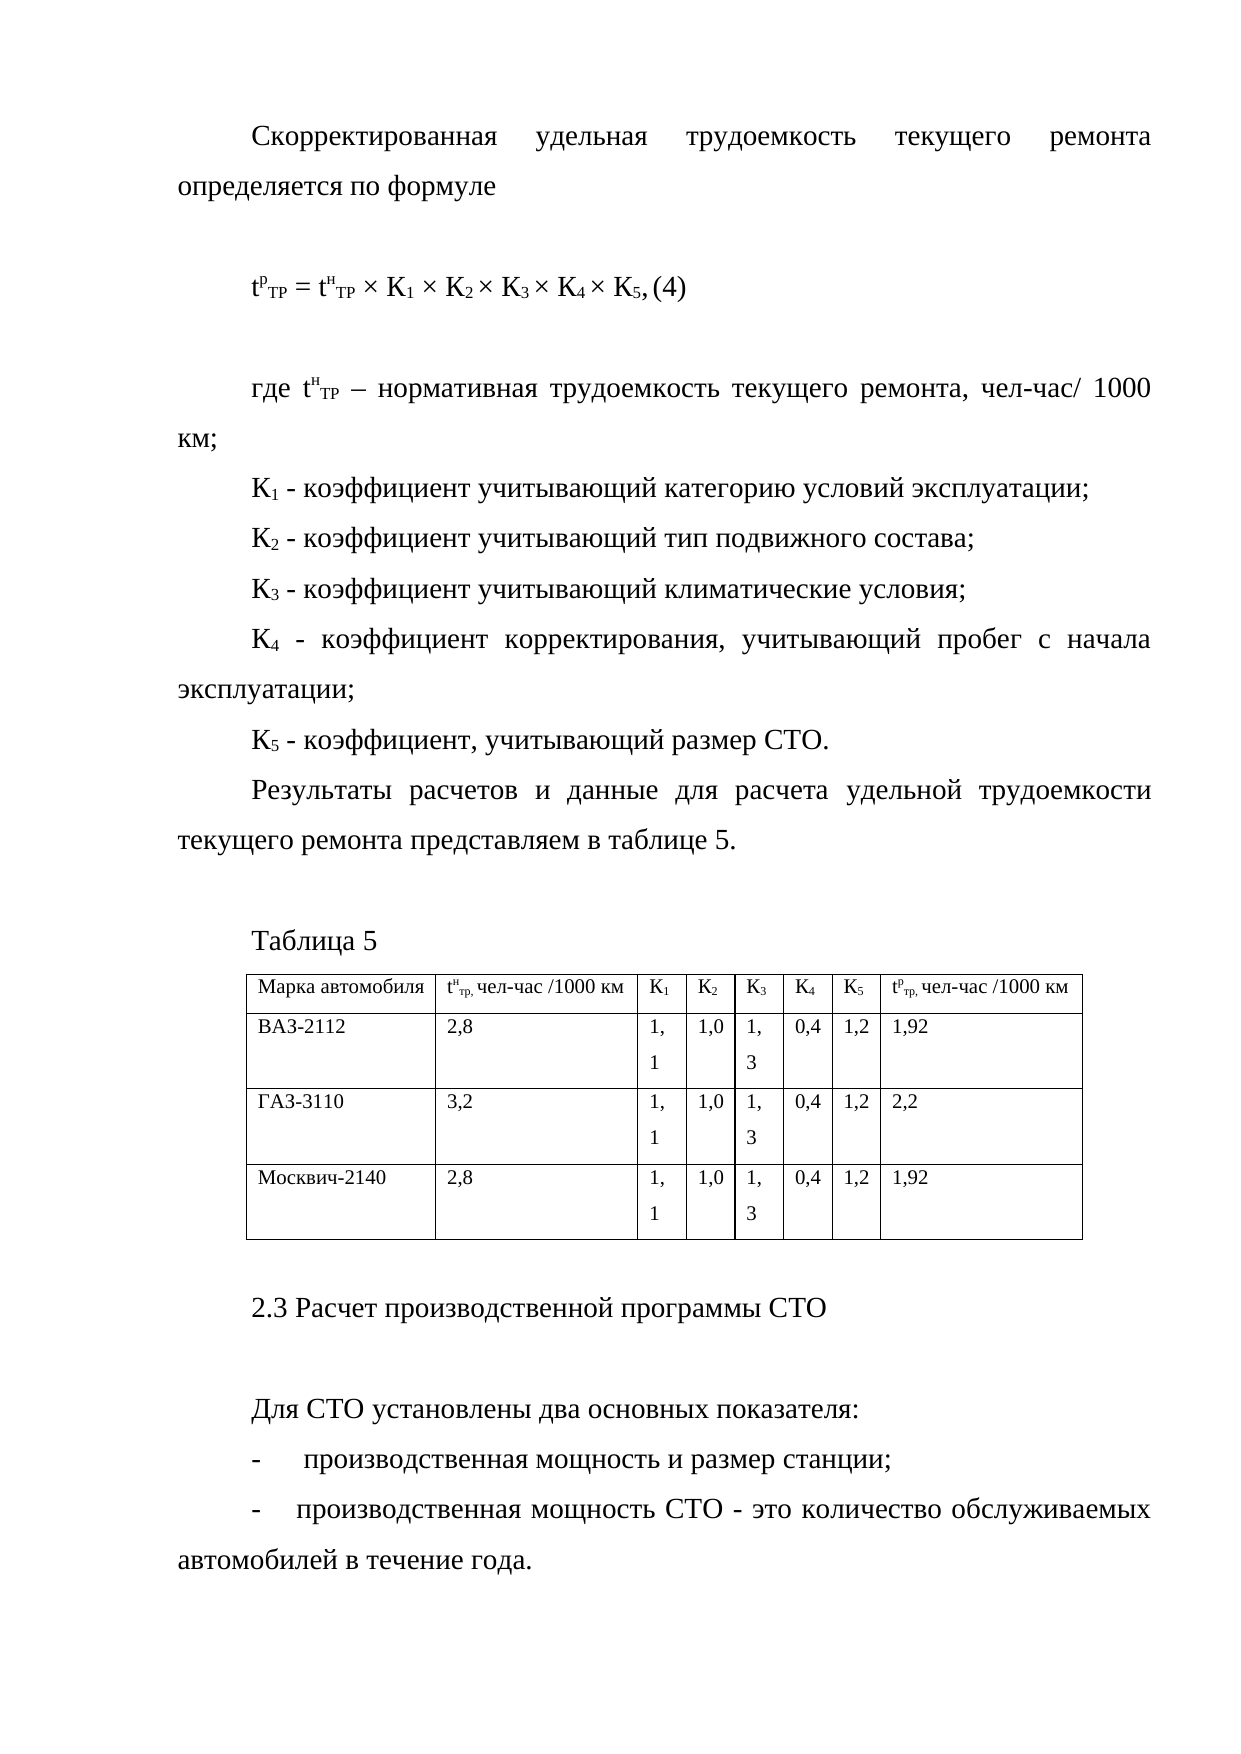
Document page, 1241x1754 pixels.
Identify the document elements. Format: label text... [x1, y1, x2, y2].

table_cell ГАЗ-3110 [247, 1089, 435, 1164]
table_cell 2,8 [436, 1014, 637, 1088]
table_cell 1,2 [833, 1089, 880, 1164]
text К2 - коэффициент учитывающий тип подвижного состава; [177, 521, 1152, 554]
table_cell 1,3 [736, 1014, 783, 1088]
table_cell 1,2 [833, 1014, 880, 1088]
table_cell Москвич-2140 [247, 1165, 435, 1239]
text - производственная мощность и размер станции; [177, 1441, 1152, 1475]
table_cell 0,4 [784, 1014, 832, 1088]
table_header К2 [687, 975, 734, 1013]
text - производственная мощность СТО - это количество обслуживаемых автомобилей в течение года. [177, 1492, 1152, 1576]
table_cell 1,0 [687, 1089, 734, 1164]
table_header Марка автомобиля [247, 975, 435, 1013]
table_cell 3,2 [436, 1089, 637, 1164]
table_header tнтр, чел-час /1000 км [436, 975, 637, 1013]
text Таблица 5 [177, 923, 1152, 957]
text К3 - коэффициент учитывающий климатические условия; [177, 571, 1152, 604]
table_cell 1,3 [736, 1165, 783, 1239]
text К4 - коэффициент корректирования, учитывающий пробег с начала эксплуатации; [177, 621, 1152, 705]
table_cell 1,0 [687, 1165, 734, 1239]
table_cell 0,4 [784, 1089, 832, 1164]
text Результаты расчетов и данные для расчета удельной трудоемкости текущего ремонта представляем в таблице 5. [177, 772, 1152, 856]
table_cell 0,4 [784, 1165, 832, 1239]
table_cell 1,3 [736, 1089, 783, 1164]
text где tнТР – нормативная трудоемкость текущего ремонта, чел-час/ ; [177, 370, 1152, 453]
table_cell 2,2 [881, 1089, 1082, 1164]
table_cell 1,1 [638, 1089, 686, 1164]
table_header К3 [736, 975, 783, 1013]
table_cell 2,8 [436, 1165, 637, 1239]
text tрТР = tнТР × К1 × К2 × К3 × К4 × К5, (4) [177, 269, 1152, 303]
table_header К5 [833, 975, 880, 1013]
table_cell 1,1 [638, 1165, 686, 1239]
table_cell 1,2 [833, 1165, 880, 1239]
table_cell ВАЗ-2112 [247, 1014, 435, 1088]
table_header tртр, чел-час /1000 км [881, 975, 1082, 1013]
table_cell 1,0 [687, 1014, 734, 1088]
table_cell 1,92 [881, 1014, 1082, 1088]
text К1 - коэффициент учитывающий категорию условий эксплуатации; [177, 470, 1152, 504]
text 2.3 Расчет производственной программы СТО [177, 1290, 1152, 1324]
text К5 - коэффициент, учитывающий размер СТО. [177, 722, 1152, 755]
text Скорректированная удельная трудоемкость текущего ремонта определяется по формуле [177, 118, 1152, 202]
table_header К1 [638, 975, 686, 1013]
text Для СТО установлены два основных показателя: [177, 1391, 1152, 1424]
table_cell 1,92 [881, 1165, 1082, 1239]
table_header К4 [784, 975, 832, 1013]
table_cell 1,1 [638, 1014, 686, 1088]
